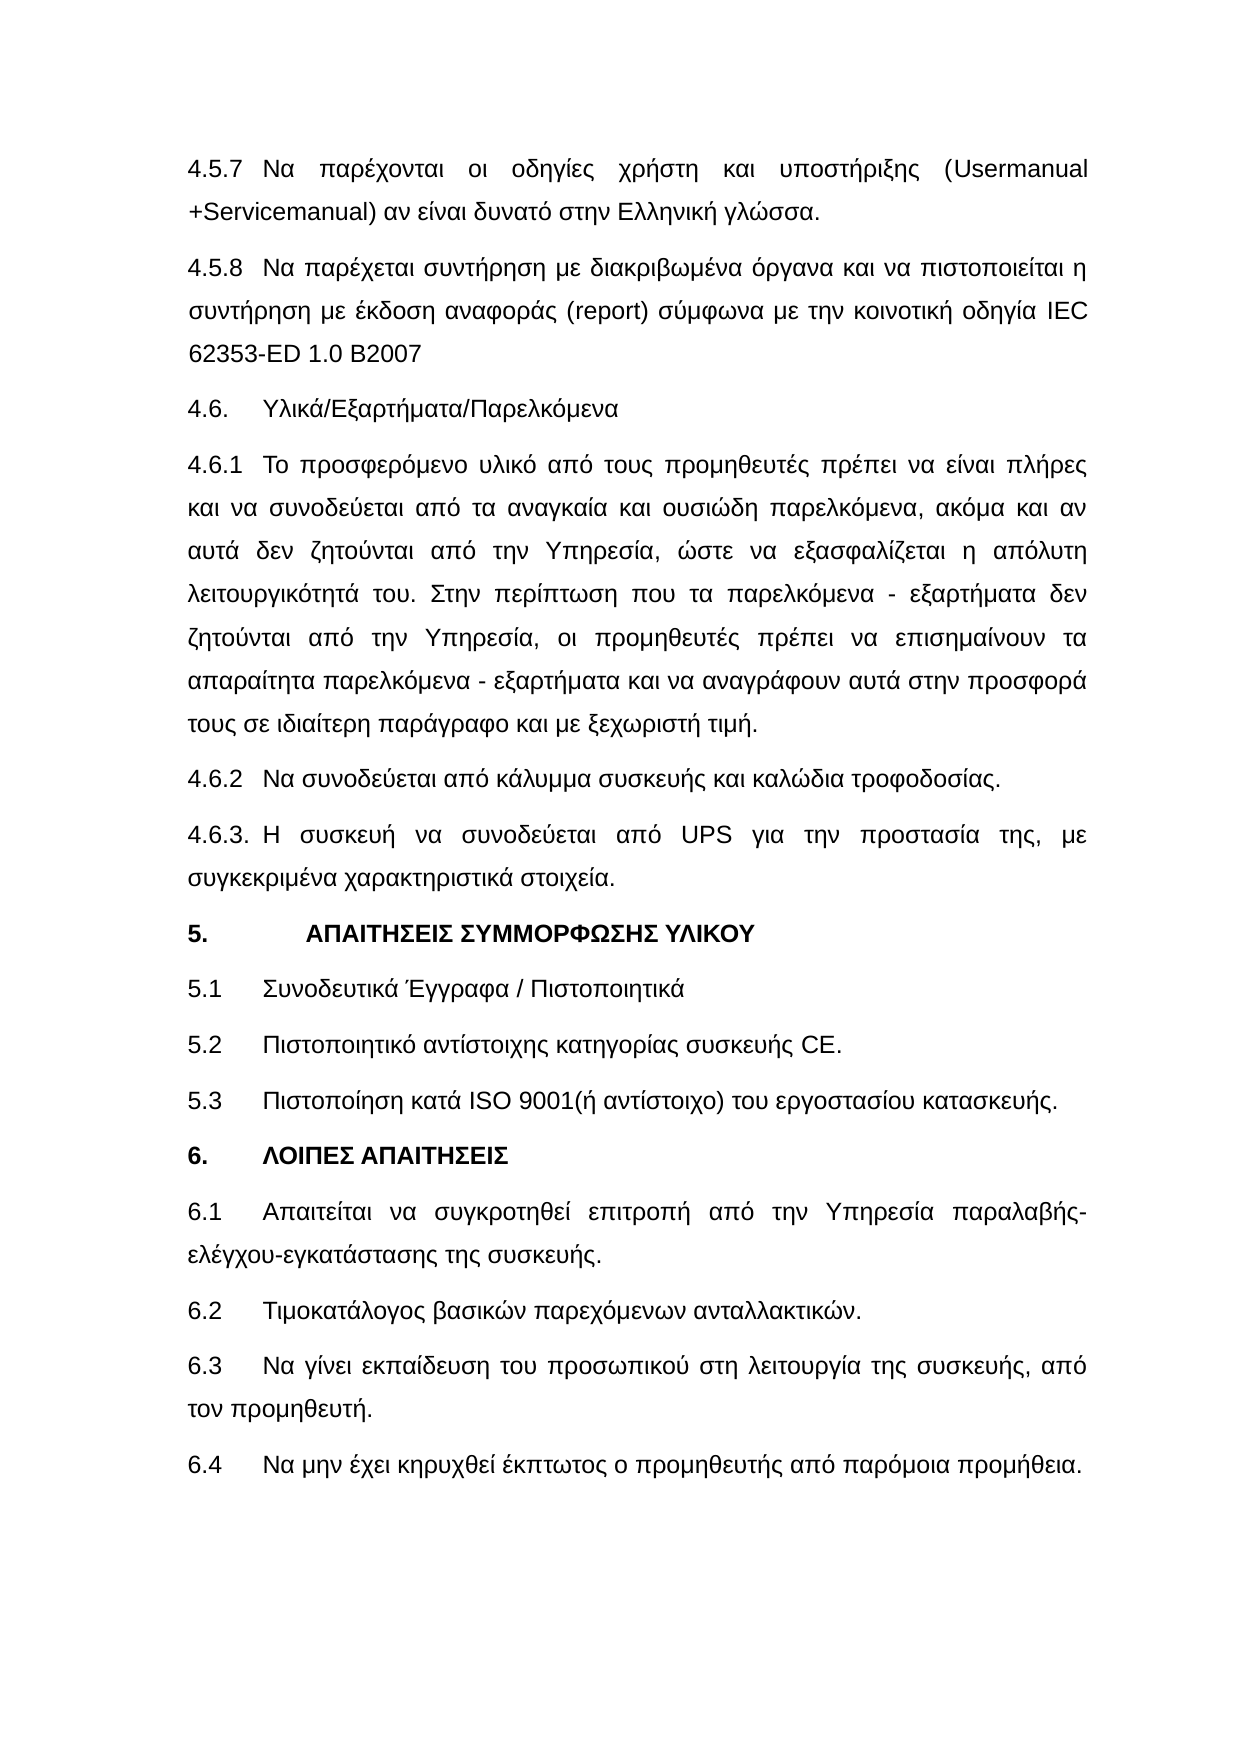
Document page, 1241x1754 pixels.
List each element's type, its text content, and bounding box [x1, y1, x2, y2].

text 4.5.7 Να παρέχονται οι οδηγίες χρήστη και υποστήριξης (Usermanual +Servicemanual) αν είναι δυνατό στην Ελληνική γλώσσα. [187, 154, 1088, 226]
text 4.5.8 Να παρέχεται συντήρηση με διακριβωμένα όργανα και να πιστοποιείται η συντήρηση με έκδοση αναφοράς (report) σύμφωνα με την κοινοτική οδηγία IEC 62353-ED 1.0 B2007 [187, 252, 1088, 367]
text 6.4 Να μην έχει κηρυχθεί έκπτωτος ο προμηθευτής από παρόμοια προμήθεια. [187, 1450, 1088, 1479]
text 5. ΑΠΑΙΤΗΣΕΙΣ ΣΥΜΜΟΡΦΩΣΗΣ ΥΛΙΚΟΥ [187, 919, 1088, 947]
text 4.6.2 Να συνοδεύεται από κάλυμμα συσκευής και καλώδια τροφοδοσίας. [187, 764, 1088, 793]
text 6.1 Απαιτείται να συγκροτηθεί επιτροπή από την Υπηρεσία παραλαβής-ελέγχου-εγκατάστασης της συσκευής. [187, 1197, 1088, 1269]
text 6. ΛΟΙΠΕΣ ΑΠΑΙΤΗΣΕΙΣ [187, 1141, 1088, 1170]
text 6.2 Τιμοκατάλογος βασικών παρεχόμενων ανταλλακτικών. [187, 1296, 1088, 1324]
text 5.1 Συνοδευτικά Έγγραφα / Πιστοποιητικά [187, 974, 1088, 1003]
text 4.6.3. H συσκευή να συνοδεύεται από UPS για την προστασία της, με συγκεκριμένα χαρακτηριστικά στοιχεία. [187, 820, 1088, 892]
text 4.6. Υλικά/Εξαρτήματα/Παρελκόμενα [187, 394, 1088, 423]
text 5.2 Πιστοποιητικό αντίστοιχης κατηγορίας συσκευής CE. [187, 1030, 1088, 1059]
text 4.6.1 Το προσφερόμενο υλικό από τους προμηθευτές πρέπει να είναι πλήρες και να συνοδεύεται από τα αναγκαία και ουσιώδη παρελκόμενα, ακόμα και αν αυτά δεν ζητούνται από την Υπηρεσία, ώστε να εξασφαλίζεται η απόλυτη λειτουργικότητά του. Στην περίπτωση που τα παρελκόμενα - εξαρτήματα δεν ζητούνται από την Υπηρεσία, οι προμηθευτές πρέπει να επισημαίνουν τα απαραίτητα παρελκόμενα - εξαρτήματα και να αναγράφουν αυτά στην προσφορά τους σε ιδιαίτερη παράγραφο και με ξεχωριστή τιμή. [187, 450, 1088, 737]
text 5.3 Πιστοποίηση κατά ISO 9001(ή αντίστοιχο) του εργοστασίου κατασκευής. [187, 1086, 1088, 1114]
text 6.3 Να γίνει εκπαίδευση του προσωπικού στη λειτουργία της συσκευής, από τον προμηθευτή. [187, 1351, 1088, 1423]
